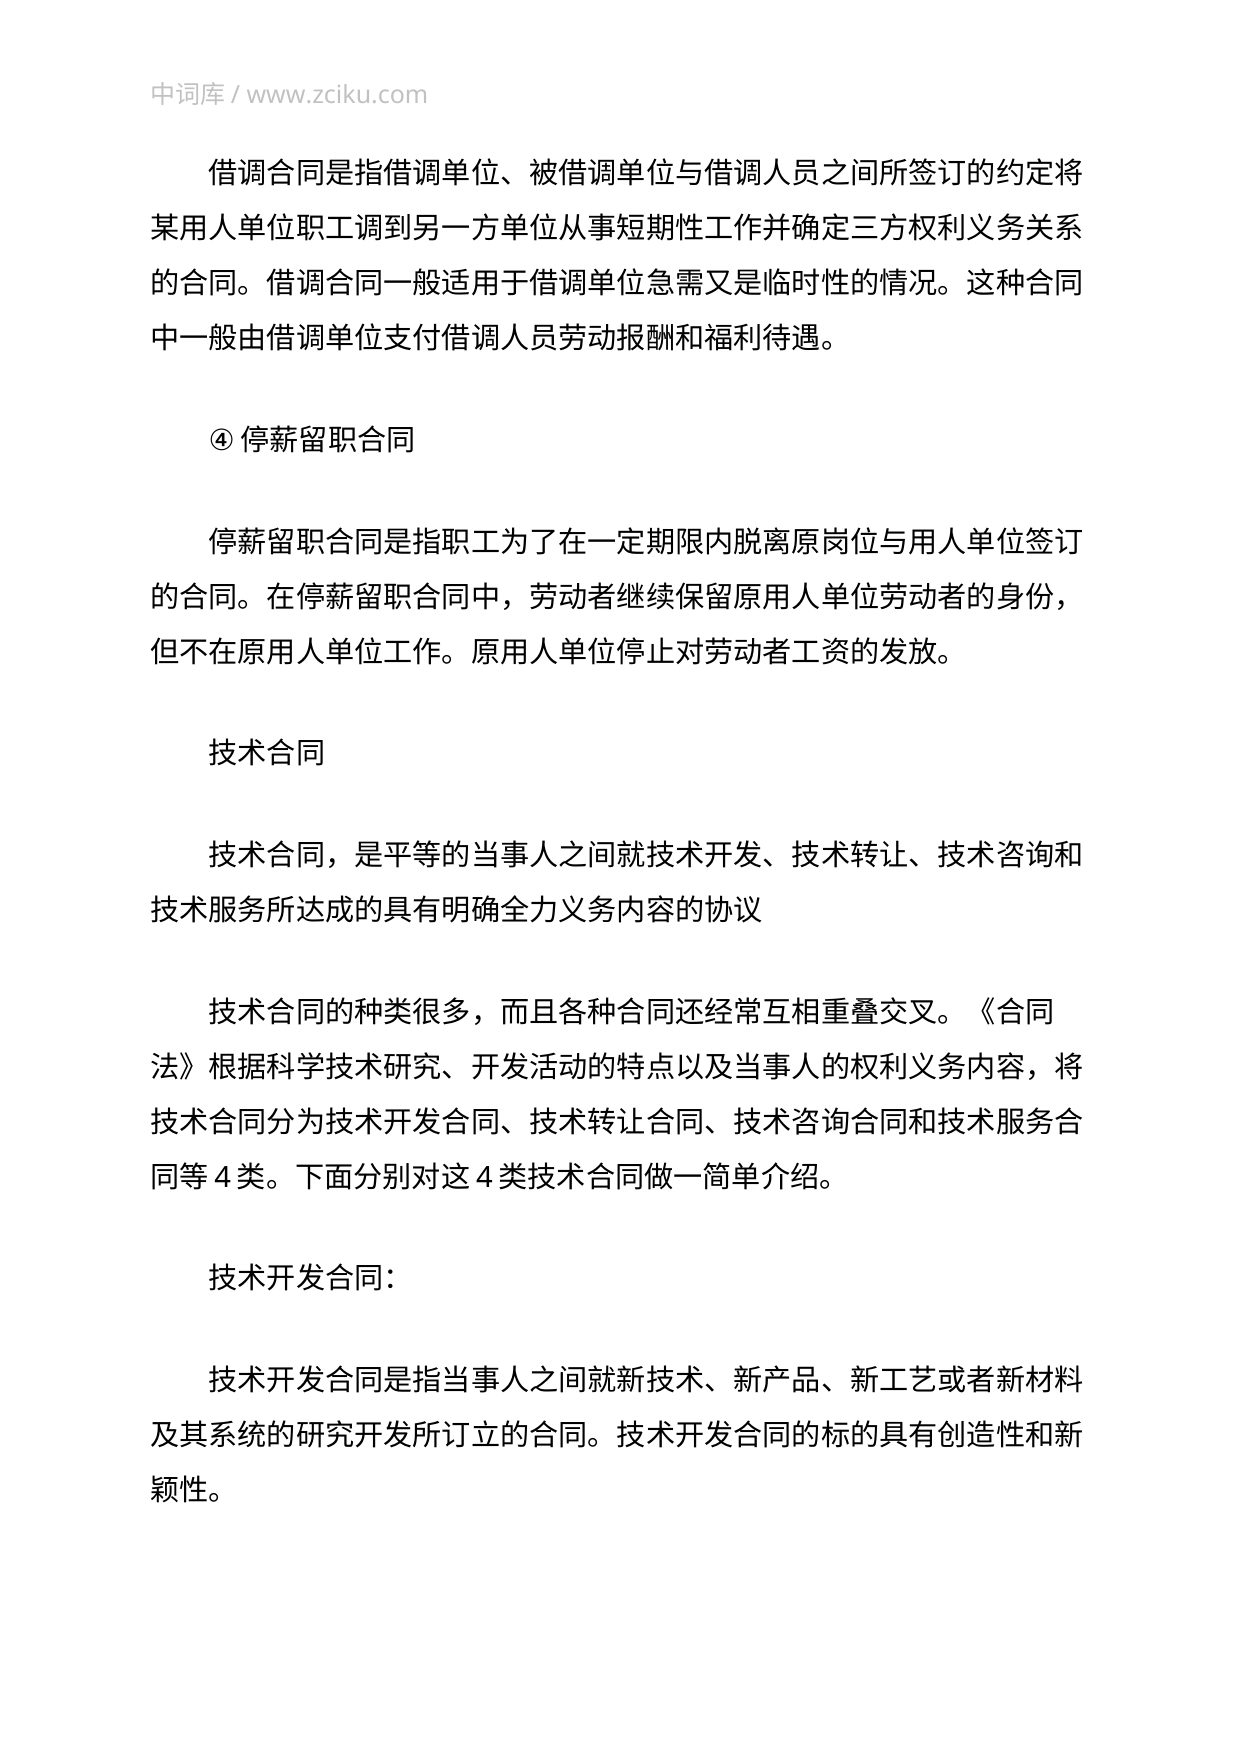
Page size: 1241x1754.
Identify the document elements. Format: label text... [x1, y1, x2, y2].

text 技术开发合同： [150, 1255, 1090, 1297]
text 技术合同的种类很多，而且各种合同还经常互相重叠交叉。《合同法》根据科学技术研究、开发活动的特点以及当事人的权利义务内容，将技术合同分为技术开发合同、技术转让合同、技术咨询合同和技术服务合同等4类。下面分别对这4类技术合同做一简单介绍。 [150, 988, 1090, 1196]
text 技术合同 [150, 730, 1090, 772]
text 技术开发合同是指当事人之间就新技术、新产品、新工艺或者新材料及其系统的研究开发所订立的合同。技术开发合同的标的具有创造性和新颖性。 [150, 1357, 1090, 1509]
text 技术合同，是平等的当事人之间就技术开发、技术转让、技术咨询和技术服务所达成的具有明确全力义务内容的协议 [150, 832, 1090, 929]
text 借调合同是指借调单位、被借调单位与借调人员之间所签订的约定将某用人单位职工调到另一方单位从事短期性工作并确定三方权利义务关系的合同。借调合同一般适用于借调单位急需又是临时性的情况。这种合同中一般由借调单位支付借调人员劳动报酬和福利待遇。 [150, 150, 1090, 357]
text 停薪留职合同是指职工为了在一定期限内脱离原岗位与用人单位签订的合同。在停薪留职合同中，劳动者继续保留原用人单位劳动者的身份，但不在原用人单位工作。原用人单位停止对劳动者工资的发放。 [150, 518, 1090, 671]
text ④停薪留职合同 [150, 416, 1090, 459]
